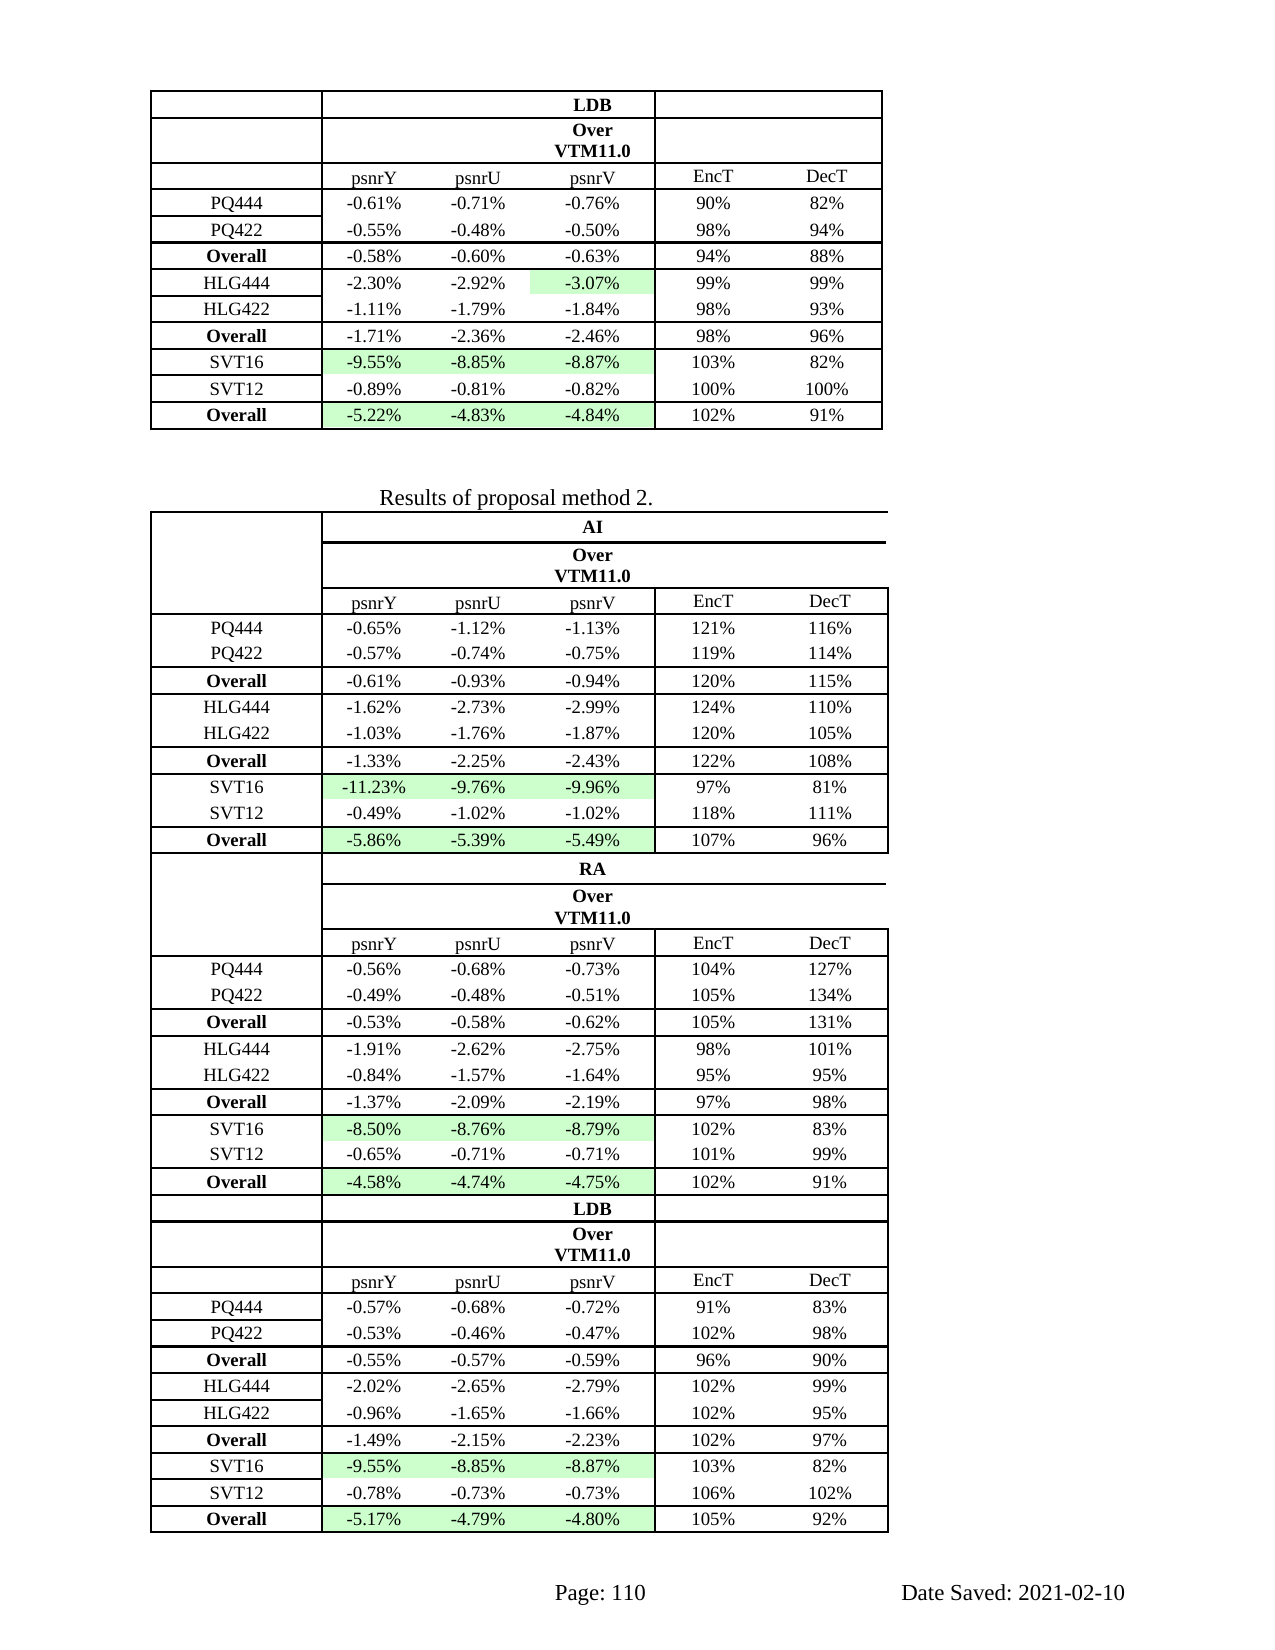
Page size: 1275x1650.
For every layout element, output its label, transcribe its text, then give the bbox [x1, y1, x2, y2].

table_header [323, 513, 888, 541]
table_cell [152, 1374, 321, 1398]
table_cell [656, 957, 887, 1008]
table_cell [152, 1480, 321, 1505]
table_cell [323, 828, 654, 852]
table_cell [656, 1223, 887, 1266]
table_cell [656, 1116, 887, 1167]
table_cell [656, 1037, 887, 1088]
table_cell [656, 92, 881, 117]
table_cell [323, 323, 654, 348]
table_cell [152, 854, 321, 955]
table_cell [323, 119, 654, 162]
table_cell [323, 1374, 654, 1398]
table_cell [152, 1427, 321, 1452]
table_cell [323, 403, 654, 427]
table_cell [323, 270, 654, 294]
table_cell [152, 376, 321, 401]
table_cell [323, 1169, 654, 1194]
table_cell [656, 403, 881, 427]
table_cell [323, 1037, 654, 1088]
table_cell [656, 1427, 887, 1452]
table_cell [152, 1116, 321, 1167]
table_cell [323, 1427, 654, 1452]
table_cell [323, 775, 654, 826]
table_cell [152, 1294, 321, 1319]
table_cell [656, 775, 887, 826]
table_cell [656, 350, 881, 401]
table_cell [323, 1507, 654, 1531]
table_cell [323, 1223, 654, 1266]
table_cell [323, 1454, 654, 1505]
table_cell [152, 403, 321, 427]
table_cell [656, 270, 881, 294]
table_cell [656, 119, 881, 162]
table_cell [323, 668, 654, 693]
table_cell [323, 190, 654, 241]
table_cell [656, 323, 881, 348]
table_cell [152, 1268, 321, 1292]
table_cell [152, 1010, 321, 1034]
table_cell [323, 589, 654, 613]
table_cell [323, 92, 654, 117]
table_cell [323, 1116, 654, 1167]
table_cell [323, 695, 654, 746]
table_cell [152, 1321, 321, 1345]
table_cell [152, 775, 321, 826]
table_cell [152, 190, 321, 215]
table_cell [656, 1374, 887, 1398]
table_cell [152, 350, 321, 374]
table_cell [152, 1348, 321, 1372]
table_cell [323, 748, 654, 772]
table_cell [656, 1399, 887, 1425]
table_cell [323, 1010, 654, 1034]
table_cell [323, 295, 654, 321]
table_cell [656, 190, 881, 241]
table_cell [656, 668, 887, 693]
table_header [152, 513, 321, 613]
text Results of proposal method 2. [150, 484, 1125, 511]
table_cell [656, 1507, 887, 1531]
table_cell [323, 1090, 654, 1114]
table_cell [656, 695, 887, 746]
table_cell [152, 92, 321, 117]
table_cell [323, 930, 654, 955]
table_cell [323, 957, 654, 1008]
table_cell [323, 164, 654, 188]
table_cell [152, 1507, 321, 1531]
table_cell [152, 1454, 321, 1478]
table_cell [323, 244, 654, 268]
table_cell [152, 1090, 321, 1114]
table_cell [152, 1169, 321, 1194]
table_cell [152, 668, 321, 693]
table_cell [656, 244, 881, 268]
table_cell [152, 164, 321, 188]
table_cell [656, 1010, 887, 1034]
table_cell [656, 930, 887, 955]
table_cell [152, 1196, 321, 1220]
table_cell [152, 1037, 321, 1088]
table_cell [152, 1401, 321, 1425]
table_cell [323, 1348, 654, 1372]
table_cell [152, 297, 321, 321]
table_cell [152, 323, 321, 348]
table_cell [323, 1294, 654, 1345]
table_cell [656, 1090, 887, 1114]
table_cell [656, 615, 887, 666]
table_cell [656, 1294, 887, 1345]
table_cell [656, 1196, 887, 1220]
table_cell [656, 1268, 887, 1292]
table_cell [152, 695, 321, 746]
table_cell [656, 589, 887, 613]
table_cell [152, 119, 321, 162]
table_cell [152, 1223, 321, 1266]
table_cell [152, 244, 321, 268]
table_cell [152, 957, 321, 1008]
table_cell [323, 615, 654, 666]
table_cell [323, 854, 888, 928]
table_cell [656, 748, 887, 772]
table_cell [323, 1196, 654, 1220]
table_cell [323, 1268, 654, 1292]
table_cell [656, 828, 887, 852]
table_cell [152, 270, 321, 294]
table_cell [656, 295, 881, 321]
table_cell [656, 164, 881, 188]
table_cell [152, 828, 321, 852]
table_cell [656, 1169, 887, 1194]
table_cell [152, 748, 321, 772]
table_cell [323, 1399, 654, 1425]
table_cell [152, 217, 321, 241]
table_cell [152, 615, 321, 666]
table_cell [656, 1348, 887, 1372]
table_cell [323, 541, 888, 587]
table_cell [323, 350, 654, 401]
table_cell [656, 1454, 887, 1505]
